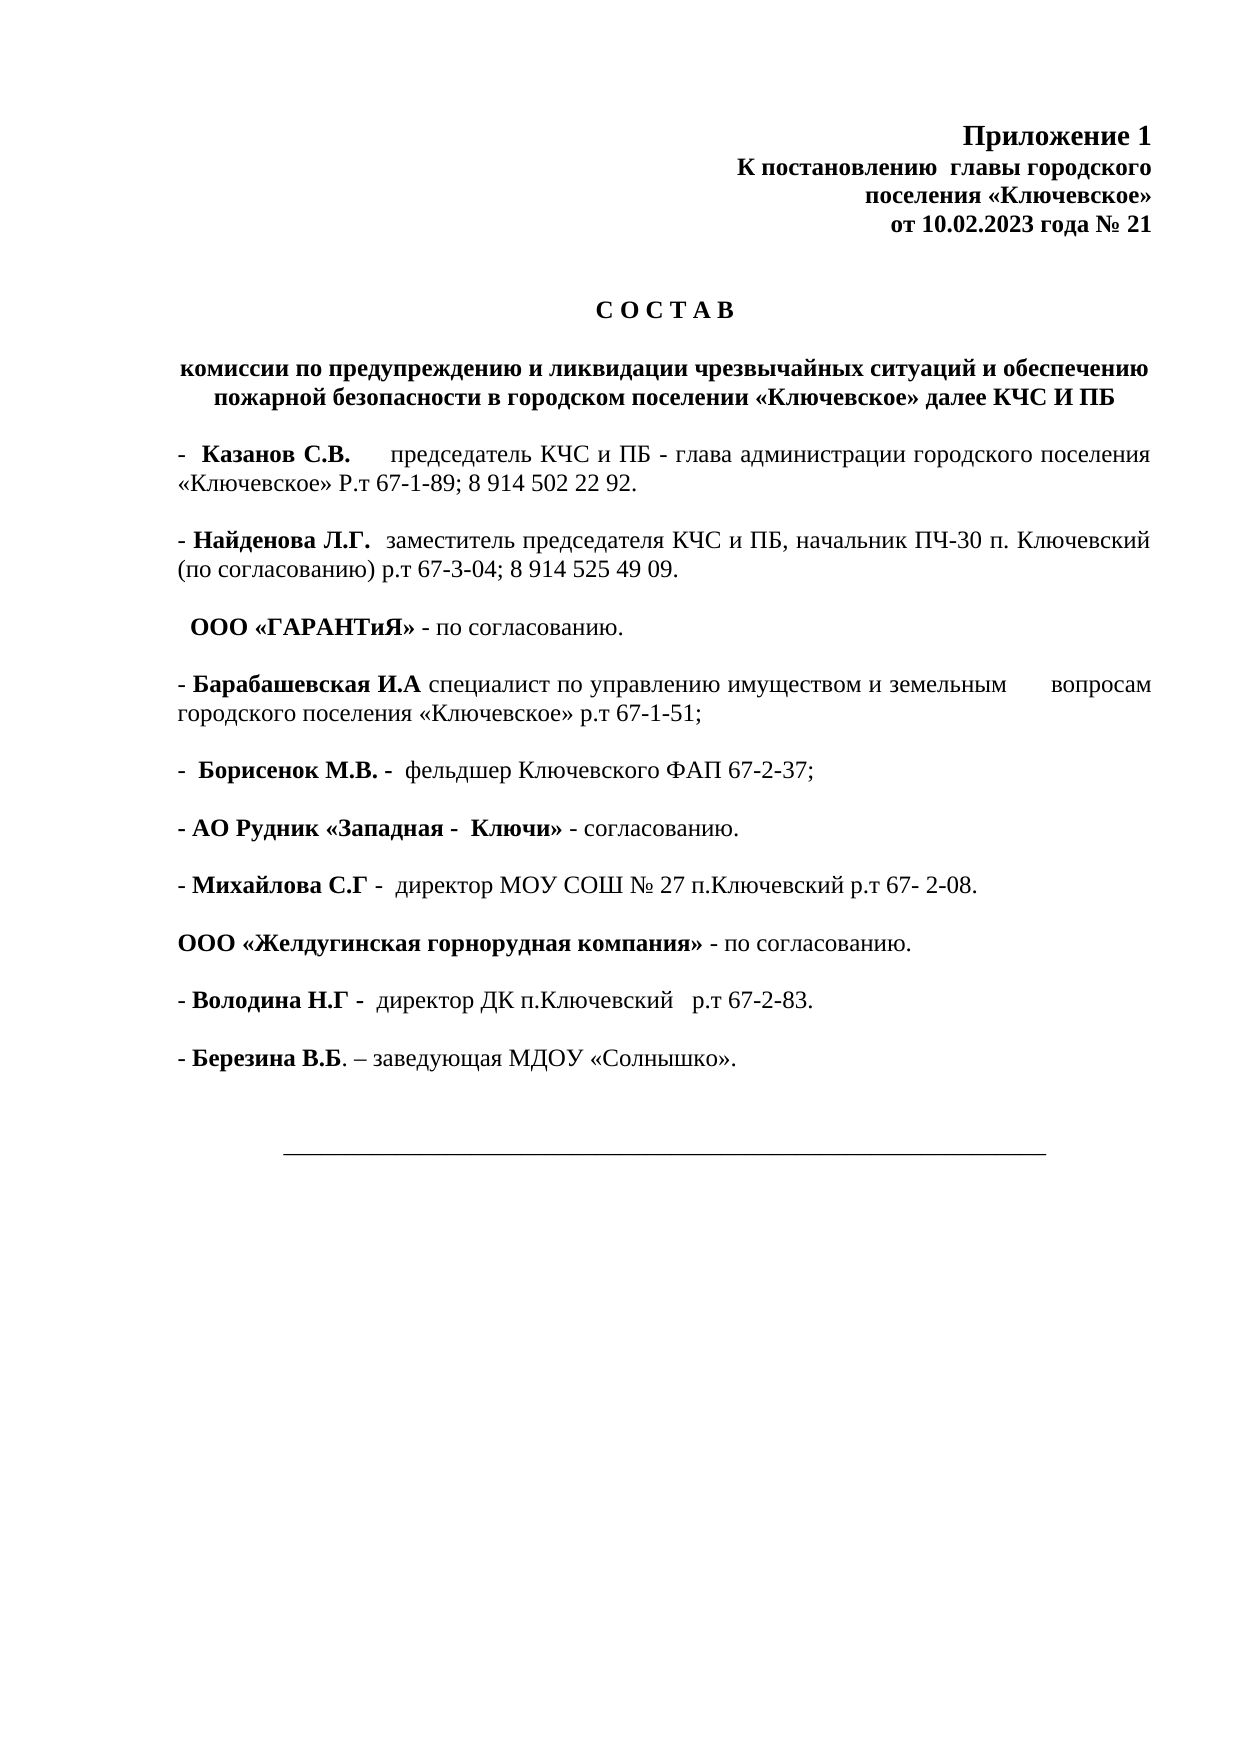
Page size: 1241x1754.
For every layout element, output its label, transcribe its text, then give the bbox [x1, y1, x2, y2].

text _____________________________________________________________ [177, 1129, 1152, 1158]
text - Казанов С.В. председатель КЧС и ПБ - глава администрации городского поселения «Ключевское» Р.т 67-1-89; 8 914 502 22 92. [177, 439, 1152, 497]
text - Володина Н.Г - директор ДК п.Ключевский р.т 67-2-83. [177, 985, 1152, 1014]
text - Найденова Л.Г. заместитель председателя КЧС и ПБ, начальник ПЧ-30 п. Ключевский (по согласованию) р.т 67-3-04; 8 914 525 49 09. [177, 525, 1152, 583]
text - Березина В.Б. – заведующая МДОУ «Солнышко». [177, 1043, 1152, 1072]
text - АО Рудник «Западная - Ключи» - согласованию. [177, 813, 1152, 842]
text ООО «ГАРАНТиЯ» - по согласованию. [177, 612, 1152, 640]
text - Барабашевская И.А специалист по управлению имуществом и земельным вопросам городского поселения «Ключевское» р.т 67-1-51; [177, 669, 1152, 727]
text - Борисенок М.В. - фельдшер Ключевского ФАП 67-2-37; [177, 755, 1152, 784]
text от 10.02.2023 года № 21 [177, 209, 1152, 238]
text - Михайлова С.Г - директор МОУ СОШ № 27 п.Ключевский р.т 67- 2-08. [177, 870, 1152, 899]
text К постановлению главы городского [177, 152, 1152, 180]
text поселения «Ключевское» [177, 180, 1152, 209]
text ООО «Желдугинская горнорудная компания» - по согласованию. [177, 928, 1152, 957]
text комиссии по предупреждению и ликвидации чрезвычайных ситуаций и обеспечению пожарной безопасности в городском поселении «Ключевское» далее КЧС И ПБ [177, 353, 1152, 410]
text Приложение 1 [177, 118, 1152, 152]
text C О С Т А В [177, 295, 1152, 324]
